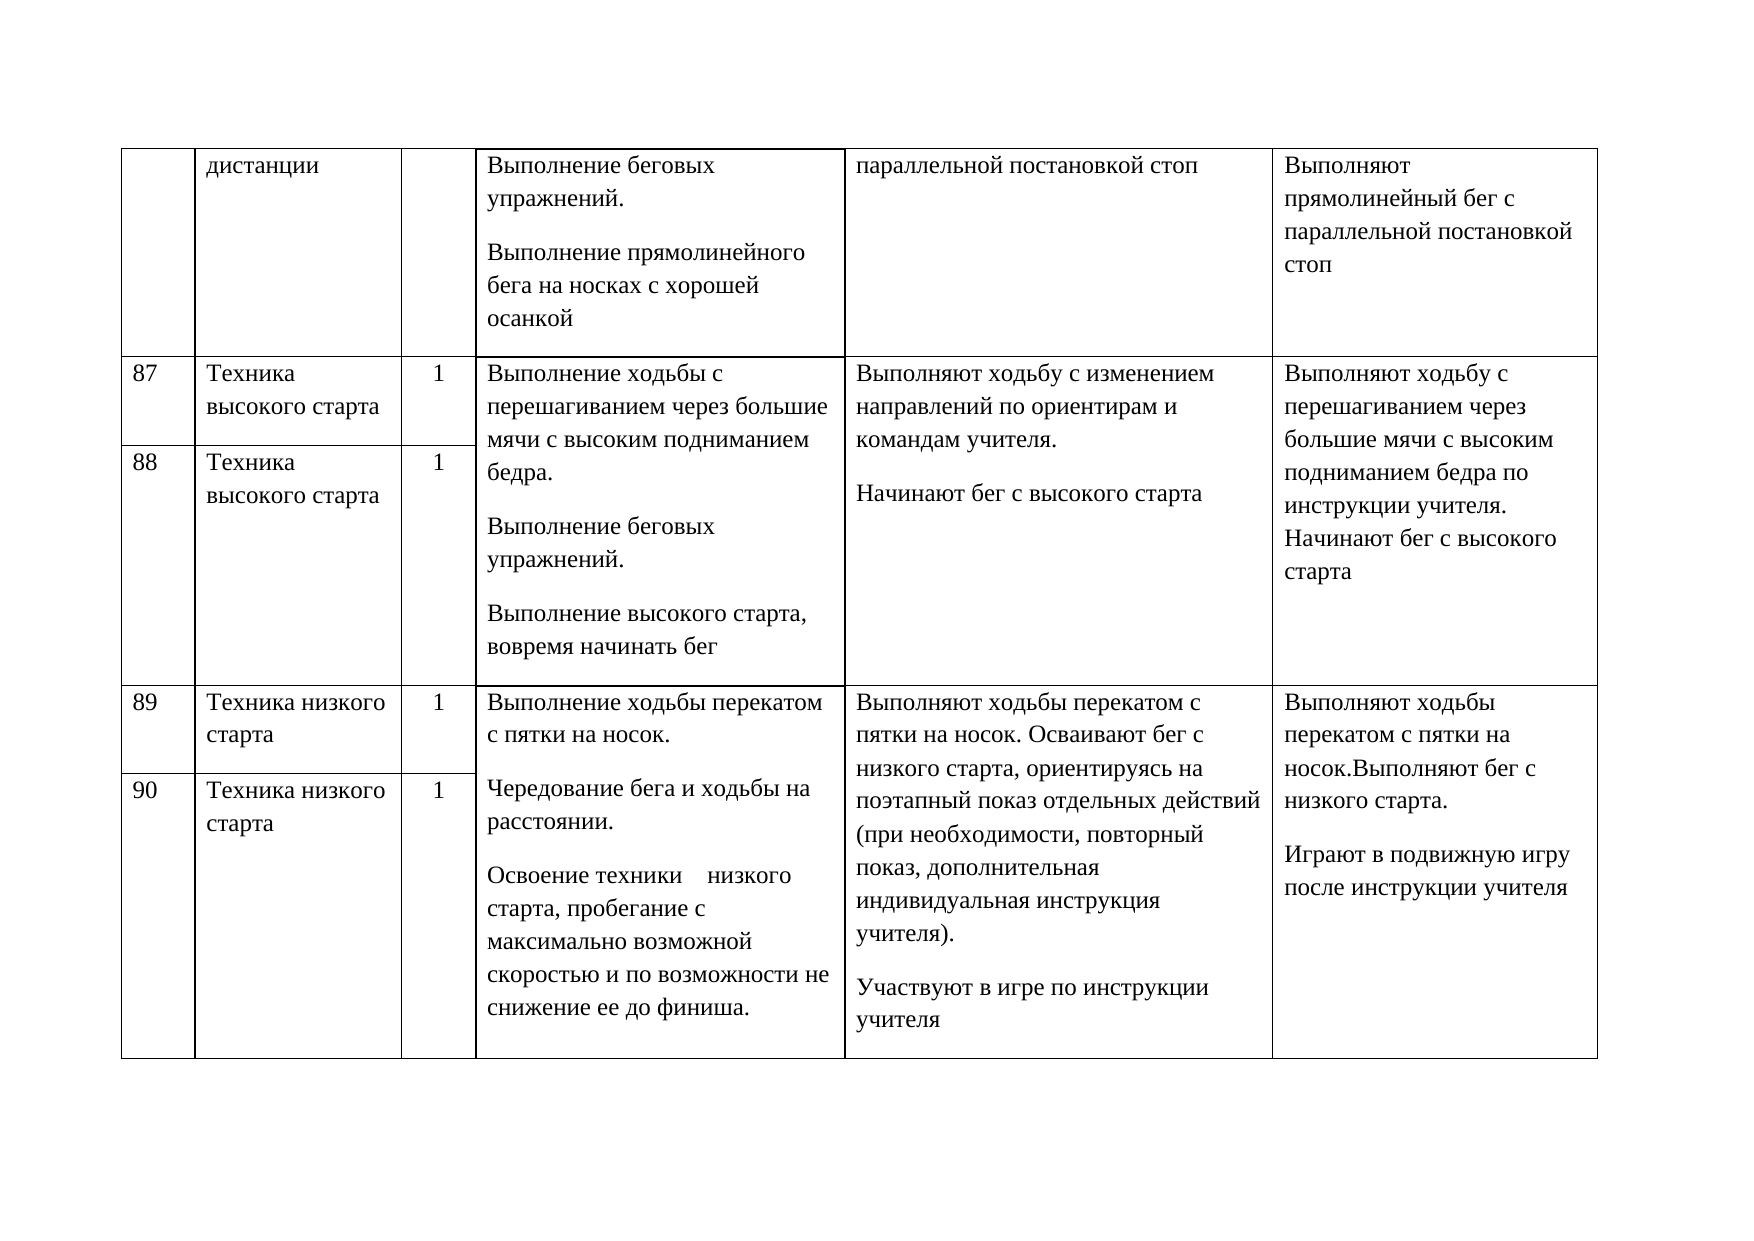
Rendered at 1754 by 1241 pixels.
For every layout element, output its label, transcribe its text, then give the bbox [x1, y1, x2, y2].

table_cell Выполнение ходьбы перекатом с пятки на носок. Чередование бега и ходьбы на расстоянии. Освоение техники низкого старта, пробегание с максимально возможной скоростью и по возможности не снижение ее до финиша. Коррекционная подвижная игра [477, 687, 844, 1058]
table_cell Выполнение ходьбы с перешагиванием через большие мячи с высоким подниманием бедра. Выполнение беговых упражнений. Выполнение высокого старта, вовремя начинать бег [477, 358, 844, 684]
table_cell 86 [122, 149, 194, 356]
table_cell 1 [402, 446, 475, 684]
table_cell Выполняют ходьбу с изменением направлений по ориентирам и командам учителя. Начинают бег с высокого старта [846, 357, 1272, 684]
table_cell Техника высокого старта [196, 446, 401, 684]
table_cell 1 [402, 357, 475, 445]
table_cell 88 [122, 446, 194, 684]
table_cell Техника высокого старта [196, 357, 401, 445]
table_cell 1 [402, 774, 475, 1058]
table_cell Техника низкого старта [196, 686, 401, 773]
table_cell 1 [402, 686, 475, 773]
table_cell Выполняют ходьбу с перешагиванием через большие мячи с высоким подниманием бедра по инструкции учителя. Начинают бег с высокого старта [1273, 357, 1597, 684]
table_cell 1 [402, 149, 475, 356]
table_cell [196, 774, 401, 1058]
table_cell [196, 149, 401, 356]
table_cell Выполняют ходьбы перекатом с пятки на носок.Выполняют бег с низкого старта. Играют в подвижную игру после инструкции учителя [1273, 686, 1597, 1058]
table_cell 89 [122, 686, 194, 773]
table_cell Выполняют ходьбы перекатом с пятки на носок. Осваивают бег с низкого старта, ориентируясь на поэтапный показ отдельных действий (при необходимости, повторный показ, дополнительная индивидуальная инструкция учителя). Участвуют в игре по инструкции учителя [846, 686, 1272, 1058]
table_cell 90 [122, 774, 194, 1058]
table_cell 87 [122, 357, 194, 445]
